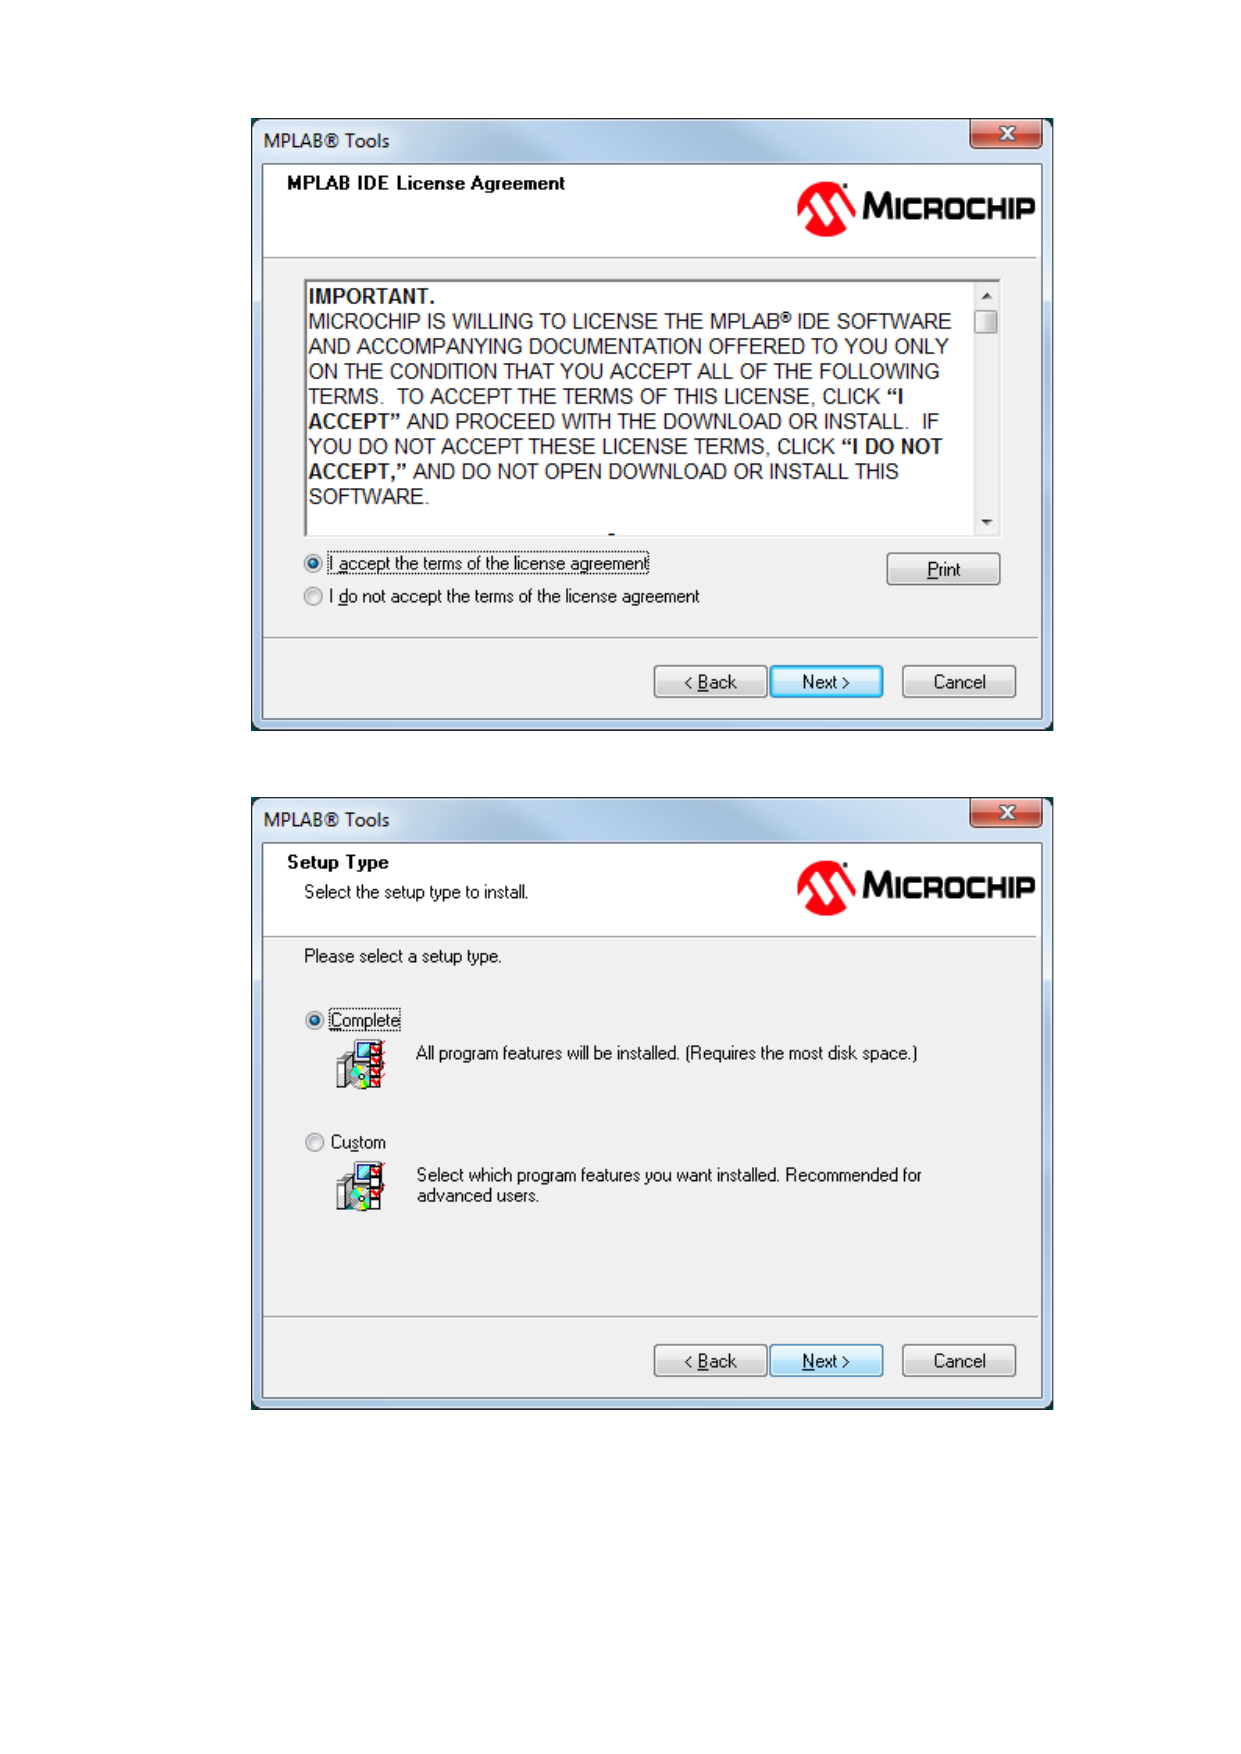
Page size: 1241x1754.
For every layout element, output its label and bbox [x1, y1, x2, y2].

picture [251, 118, 1054, 731]
picture [251, 797, 1054, 1410]
